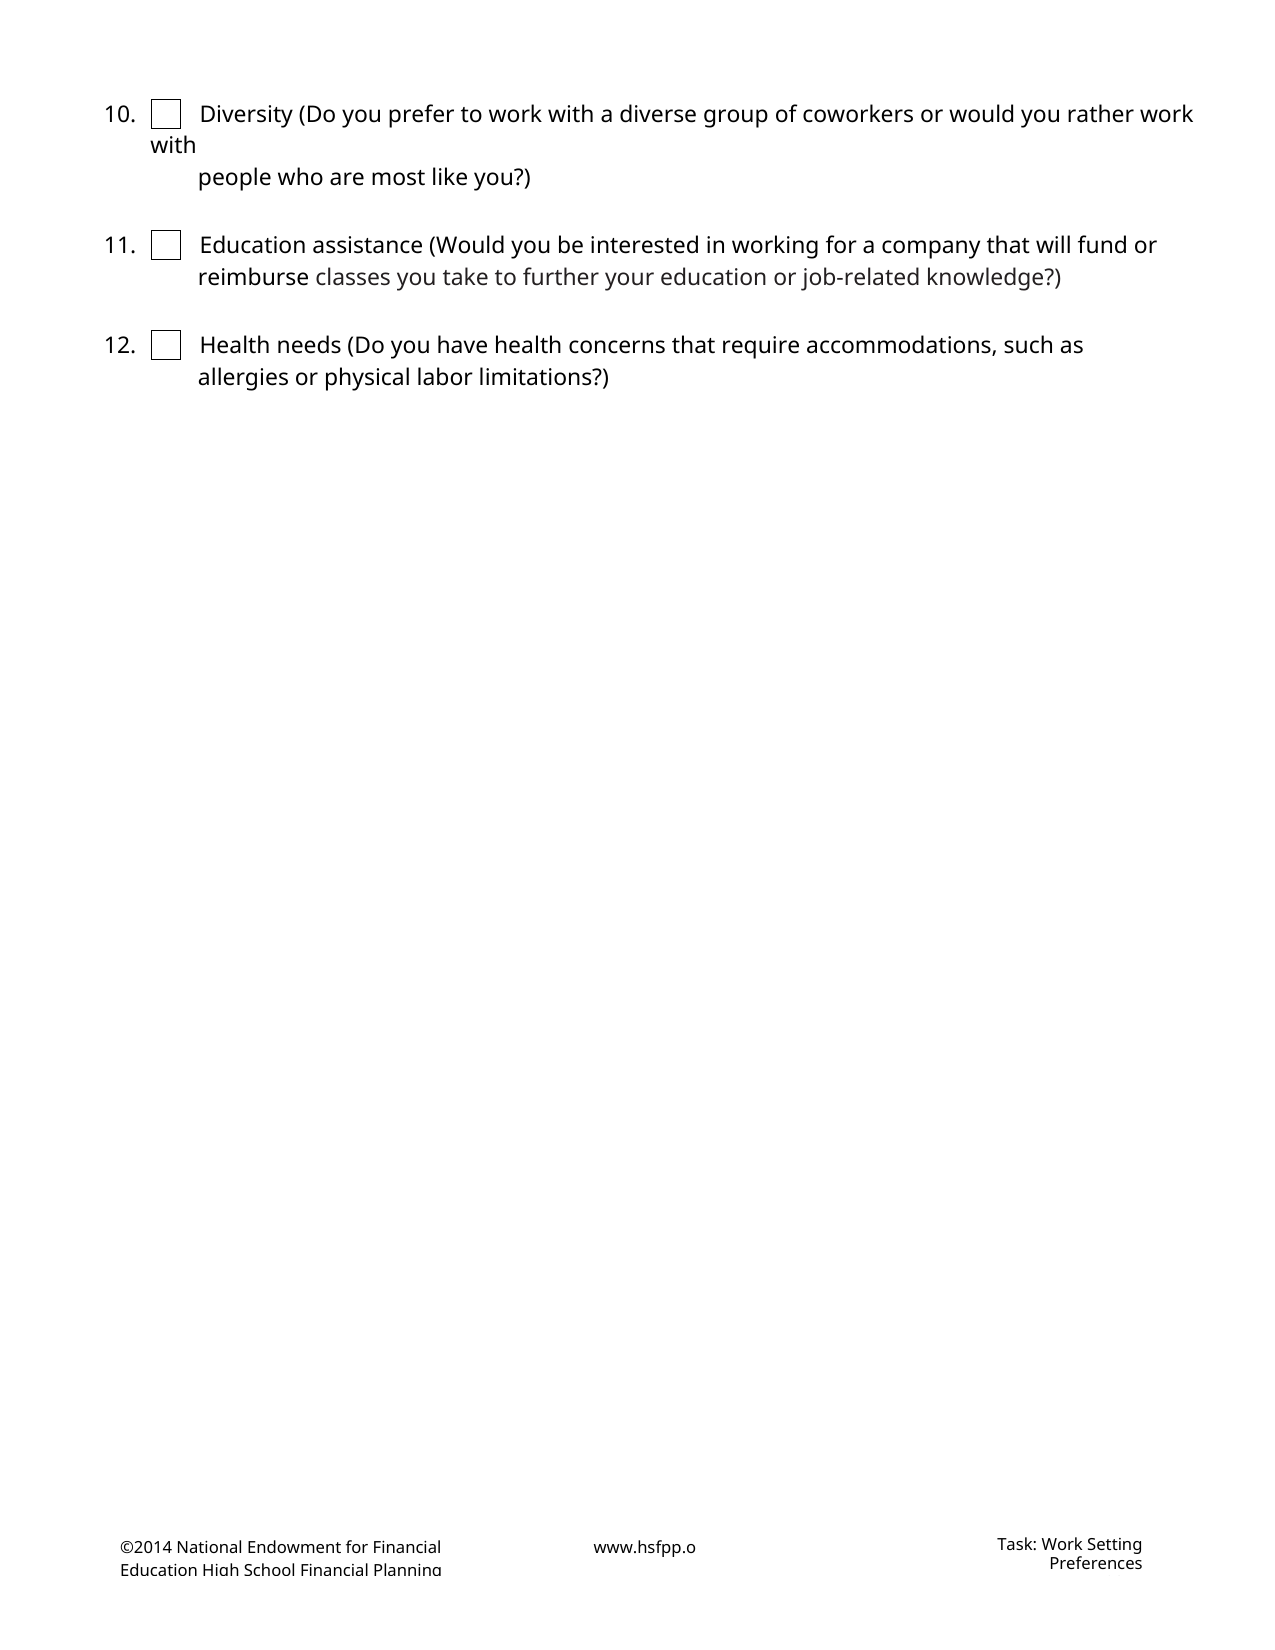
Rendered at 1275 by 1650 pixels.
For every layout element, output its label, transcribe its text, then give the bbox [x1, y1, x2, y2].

list Diversity (Do you prefer to work with a diverse group of coworkers or would you rather work with people who are most like you?) [104, 98, 1196, 192]
list Education assistance (Would you be interested in working for a company that will fund or reimburse classes you take to further your education or job-related knowledge?) [104, 229, 1196, 292]
list Health needs (Do you have health concerns that require accommodations, such as allergies or physical labor limitations?) [104, 329, 1196, 392]
